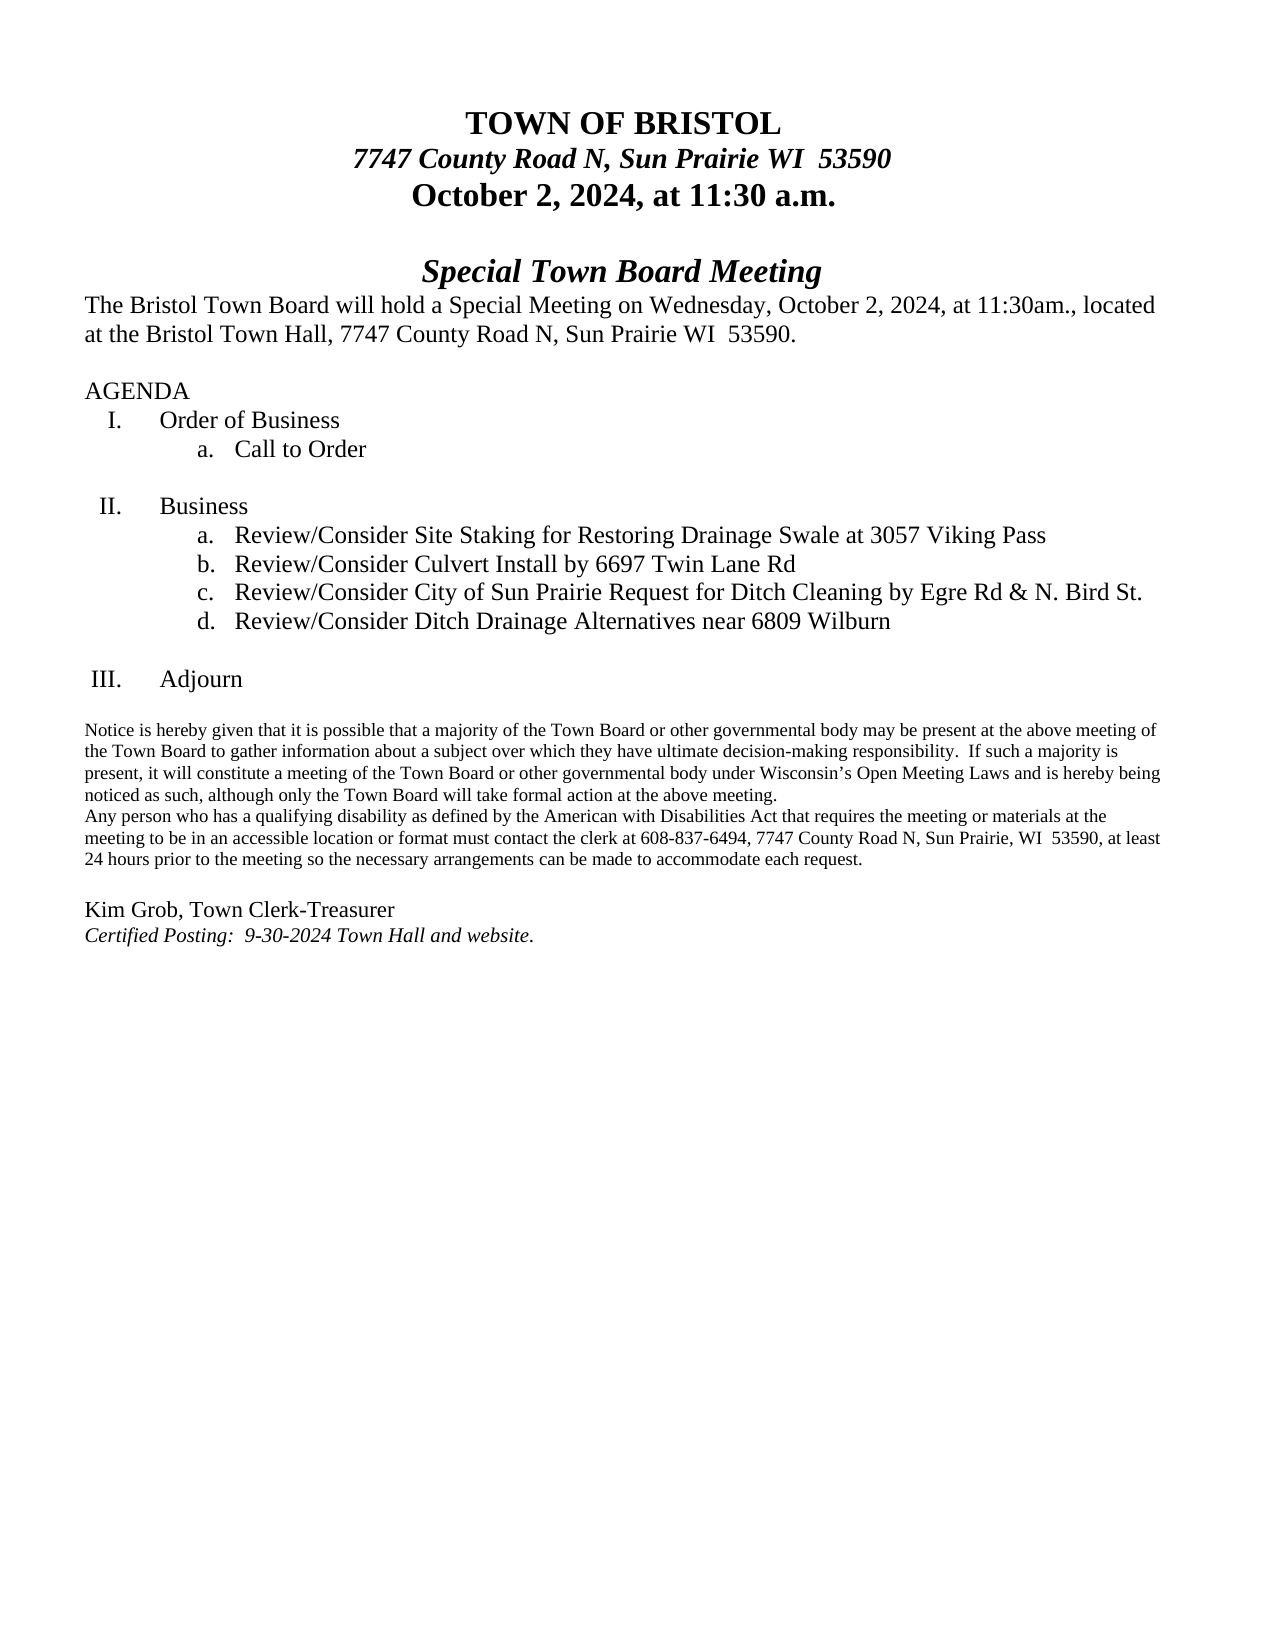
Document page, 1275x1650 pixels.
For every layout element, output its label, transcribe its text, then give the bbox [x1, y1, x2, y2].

list Order of Business [122, 405, 1162, 434]
text AGENDA [84, 376, 1162, 405]
list Review/Consider City of Sun Prairie Request for Ditch Cleaning by Egre Rd & N. Bird St. [197, 577, 1162, 606]
text Certified Posting: 9-30-2024 Town Hall and website. [84, 922, 1162, 947]
list Adjourn [122, 664, 1162, 692]
text Notice is hereby given that it is possible that a majority of the Town Board or other governmental body may be present at the above meeting of the Town Board to gather information about a subject over which they have ultimate decision-making responsibility. If such a majority is present, it will constitute a meeting of the Town Board or other governmental body under Wisconsin’s Open Meeting Laws and is hereby being noticed as such, although only the Town Board will take formal action at the above meeting. [84, 719, 1162, 805]
text Special Town Board Meeting [84, 252, 1162, 290]
list Call to Order [197, 434, 1162, 462]
text TOWN OF BRISTOL [84, 103, 1162, 141]
text October 2, 2024, at 11:30 a.m. [84, 175, 1162, 213]
text Any person who has a qualifying disability as defined by the American with Disabilities Act that requires the meeting or materials at the meeting to be in an accessible location or format must contact the clerk at 608-837-6494, 7747 County Road N, Sun Prairie, WI 53590, at least 24 hours prior to the meeting so the necessary arrangements can be made to accommodate each request. [84, 805, 1162, 870]
list Review/Consider Site Staking for Restoring Drainage Swale at 3057 Viking Pass [197, 520, 1162, 549]
text The Bristol Town Board will hold a Special Meeting on Wednesday, October 2, 2024, at 11:30am., located at the Bristol Town Hall, 7747 County Road N, Sun Prairie WI 53590. [84, 290, 1162, 347]
list Review/Consider Culvert Install by 6697 Twin Lane Rd [197, 549, 1162, 577]
list Business [122, 491, 1162, 520]
text 7747 County Road N, Sun Prairie WI 53590 [84, 141, 1162, 175]
list Review/Consider Ditch Drainage Alternatives near 6809 Wilburn [197, 606, 1162, 635]
text Kim Grob, Town Clerk-Treasurer [84, 896, 1162, 922]
